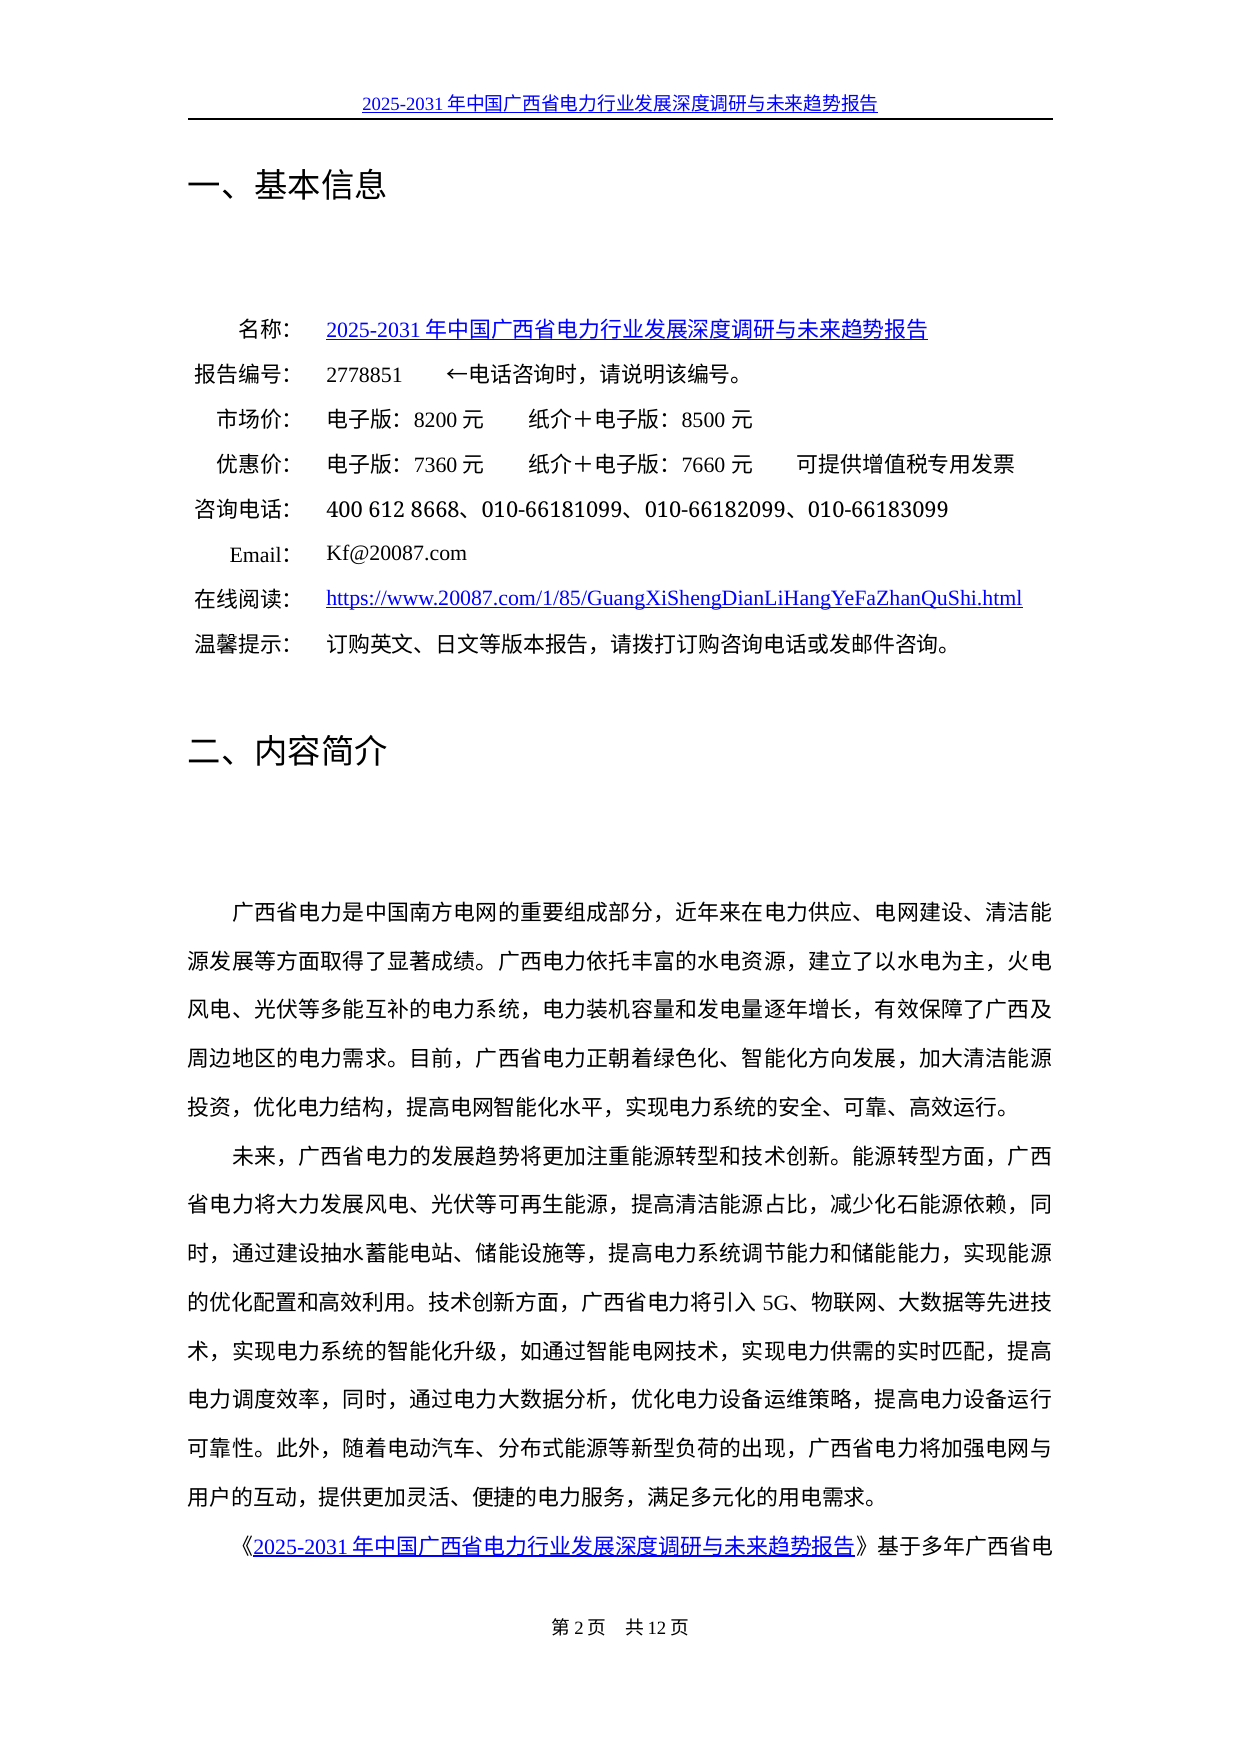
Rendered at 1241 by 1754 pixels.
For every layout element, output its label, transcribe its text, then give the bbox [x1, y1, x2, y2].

table_header 名称： [167, 312, 315, 357]
table_cell 优惠价： [167, 447, 315, 492]
table_cell 电子版：7360 元 纸介＋电子版：7660 元 可提供增值税专用发票 [315, 447, 1073, 492]
table_cell 在线阅读： [167, 582, 315, 627]
table_cell Email： [167, 537, 315, 582]
table_cell 2778851 ←电话咨询时，请说明该编号。 [315, 357, 1073, 402]
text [187, 894, 1053, 1561]
table_cell 400 612 8668、010-66181099、010-66182099、010-66183099 [315, 492, 1073, 537]
table_cell 温馨提示： [167, 627, 315, 672]
title 二、内容简介 [187, 717, 1053, 782]
table_cell [315, 582, 1073, 627]
title 一、基本信息 [187, 150, 1053, 215]
table_cell 咨询电话： [167, 492, 315, 537]
table_cell 订购英文、日文等版本报告，请拨打订购咨询电话或发邮件咨询。 [315, 627, 1073, 672]
table_cell 市场价： [167, 402, 315, 447]
table_header 2025-2031年中国广西省电力行业发展深度调研与未来趋势报告 [315, 312, 1073, 357]
table_cell 报告编号： [167, 357, 315, 402]
table_cell 电子版：8200 元 纸介＋电子版：8500 元 [315, 402, 1073, 447]
table_cell Kf@20087.com [315, 537, 1073, 582]
